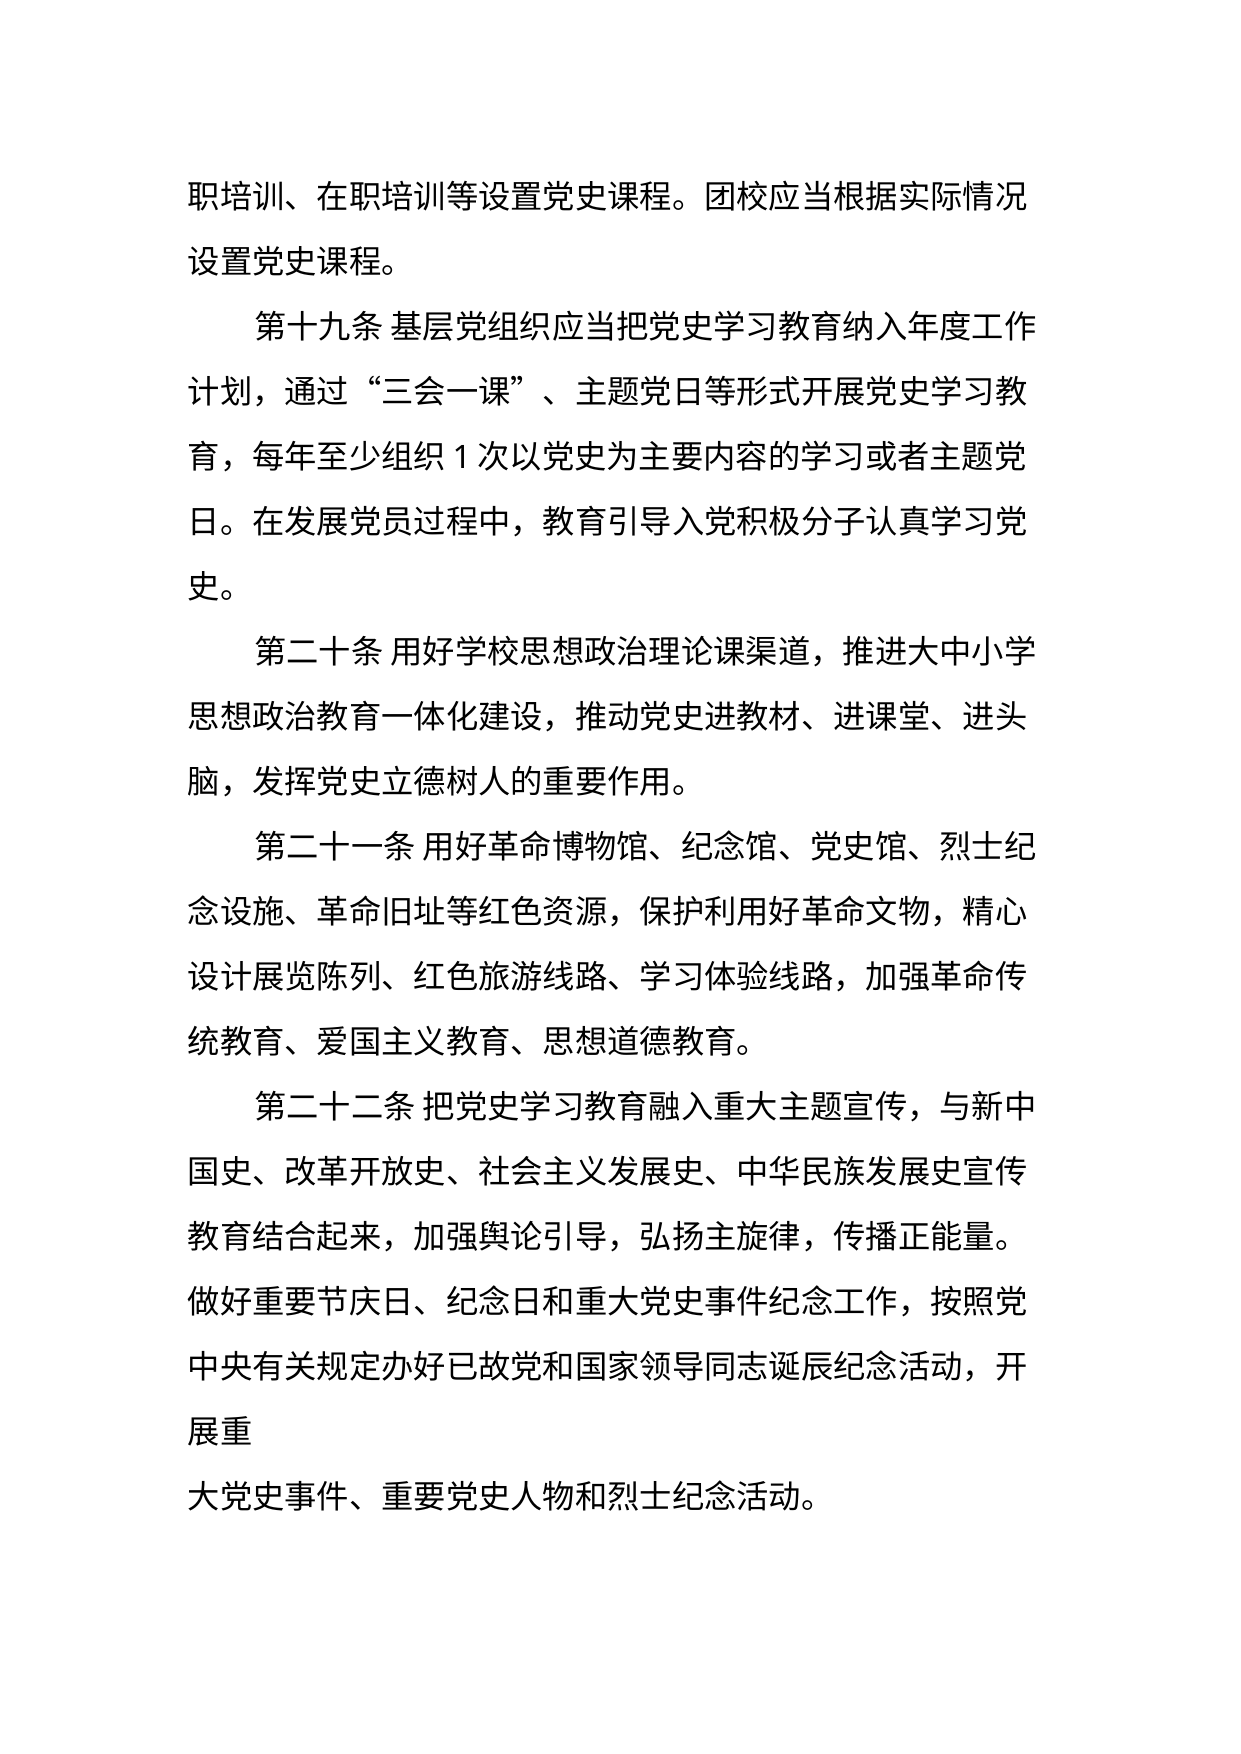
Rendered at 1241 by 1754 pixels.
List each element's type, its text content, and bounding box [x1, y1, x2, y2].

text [187, 162, 1053, 292]
text 第二十二条 把党史学习教育融入重大主题宣传，与新中国史、改革开放史、社会主义发展史、中华民族发展史宣传教育结合起来，加强舆论引导，弘扬主旋律，传播正能量。 [187, 1072, 1053, 1267]
text 做好重要节庆日、纪念日和重大党史事件纪念工作，按照党中央有关规定办好已故党和国家领导同志诞辰纪念活动，开展重 [187, 1267, 1053, 1462]
text 第二十条 用好学校思想政治理论课渠道，推进大中小学思想政治教育一体化建设，推动党史进教材、进课堂、进头脑，发挥党史立德树人的重要作用。 [187, 617, 1053, 812]
text 大党史事件、重要党史人物和烈士纪念活动。 [187, 1462, 1053, 1527]
text 第二十一条 用好革命博物馆、纪念馆、党史馆、烈士纪念设施、革命旧址等红色资源，保护利用好革命文物，精心设计展览陈列、红色旅游线路、学习体验线路，加强革命传统教育、爱国主义教育、思想道德教育。 [187, 812, 1053, 1072]
text 第十九条 基层党组织应当把党史学习教育纳入年度工作计划，通过“三会一课”、主题党日等形式开展党史学习教育，每年至少组织1次以党史为主要内容的学习或者主题党日。在发展党员过程中，教育引导入党积极分子认真学习党史。 [187, 292, 1053, 617]
